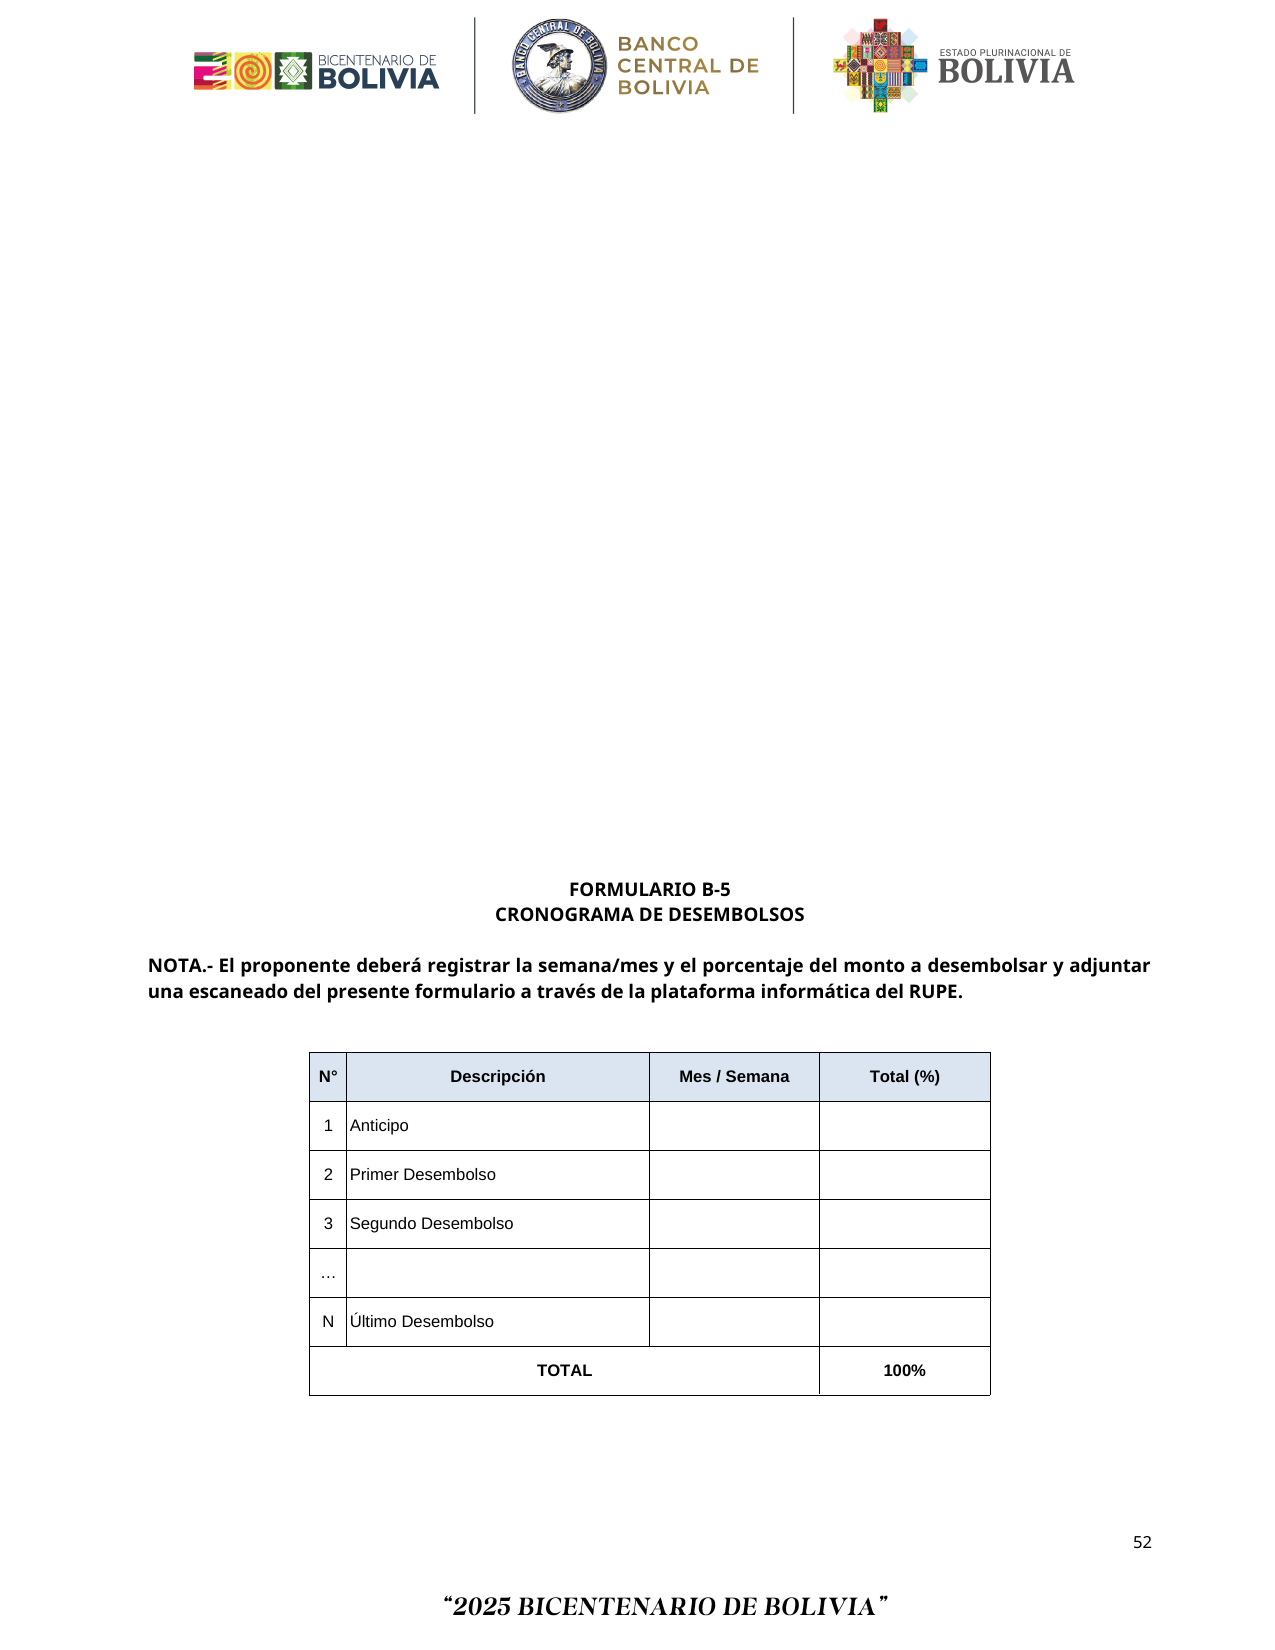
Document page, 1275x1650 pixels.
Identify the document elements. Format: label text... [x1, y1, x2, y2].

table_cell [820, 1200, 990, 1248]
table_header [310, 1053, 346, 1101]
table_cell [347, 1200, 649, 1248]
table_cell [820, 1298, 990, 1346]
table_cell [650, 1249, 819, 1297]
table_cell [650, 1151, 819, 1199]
text FORMULARIO B-5 [148, 876, 1152, 901]
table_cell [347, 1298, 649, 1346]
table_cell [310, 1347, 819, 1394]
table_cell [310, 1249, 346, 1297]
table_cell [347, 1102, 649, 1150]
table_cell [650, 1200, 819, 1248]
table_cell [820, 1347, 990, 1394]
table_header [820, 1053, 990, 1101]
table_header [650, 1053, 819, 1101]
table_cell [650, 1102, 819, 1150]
picture [0, 1, 1272, 117]
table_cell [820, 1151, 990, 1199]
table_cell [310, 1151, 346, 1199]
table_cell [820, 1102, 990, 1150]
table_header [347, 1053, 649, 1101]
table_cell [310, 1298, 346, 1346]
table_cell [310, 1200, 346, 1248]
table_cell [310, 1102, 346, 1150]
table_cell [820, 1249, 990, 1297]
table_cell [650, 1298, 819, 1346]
text CRONOGRAMA DE DESEMBOLSOS [148, 901, 1152, 927]
text NOTA.- El proponente deberá registrar la semana/mes y el porcentaje del monto a desembolsar y adjuntar una escaneado del presente formulario a través de la plataforma informática del RUPE. [148, 952, 1152, 1003]
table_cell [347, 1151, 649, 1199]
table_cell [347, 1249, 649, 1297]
picture [340, 1506, 959, 1645]
